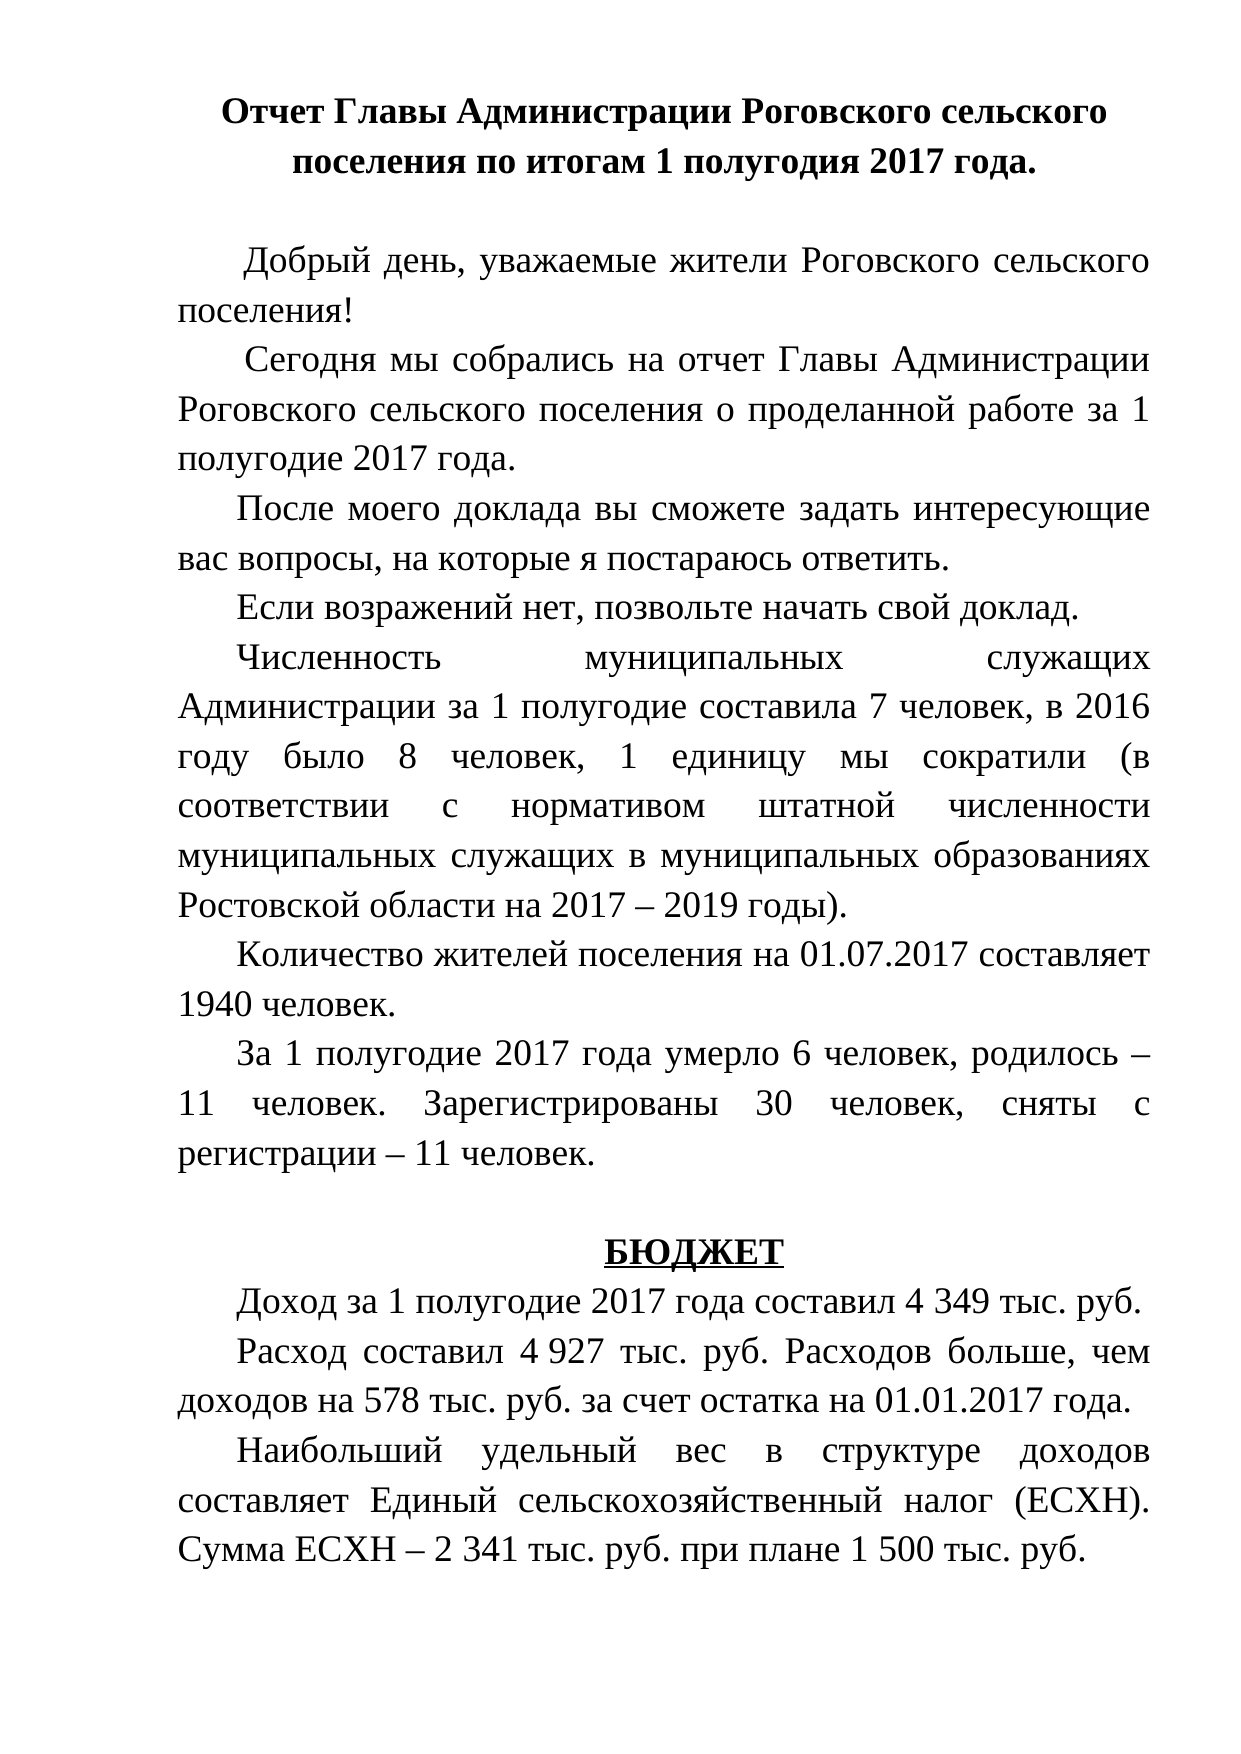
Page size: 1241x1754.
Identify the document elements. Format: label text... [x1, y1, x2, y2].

text Сегодня мы собрались на отчет Главы Администрации Роговского сельского поселения о проделанной работе за 1 полугодие 2017 года. [177, 337, 1152, 479]
text Добрый день, уважаемые жители Роговского сельского поселения! [177, 237, 1152, 330]
text Численность муниципальных служащих Администрации за 1 полугодие составила 7 человек, в 2016 году было 8 человек, 1 единицу мы сократили (в соответствии с нормативом штатной численности муниципальных служащих в муниципальных образованиях Ростовской области на 2017 – 2019 годы). [177, 634, 1152, 925]
text Количество жителей поселения на 01.07.2017 составляет 1940 человек. [177, 932, 1152, 1024]
text Доход за 1 полугодие 2017 года составил 4 349 тыс. руб. [177, 1279, 1152, 1322]
text БЮДЖЕТ [177, 1229, 1152, 1272]
text Наибольший удельный вес в структуре доходов составляет Единый сельскохозяйственный налог (ЕСХН). Сумма ЕСХН – 2 341 тыс. руб. при плане 1 500 тыс. руб. [177, 1427, 1152, 1570]
text За 1 полугодие 2017 года умерло 6 человек, родилось – 11 человек. Зарегистрированы 30 человек, сняты с регистрации – 11 человек. [177, 1031, 1152, 1173]
text Расход составил 4 927 тыс. руб. Расходов больше, чем доходов на 578 тыс. руб. за счет остатка на 01.01.2017 года. [177, 1328, 1152, 1421]
text Если возражений нет, позвольте начать свой доклад. [177, 584, 1152, 628]
text Отчет Главы Администрации Роговского сельского поселения по итогам 1 полугодия 2017 года. [177, 89, 1152, 181]
text После моего доклада вы сможете задать интересующие вас вопросы, на которые я постараюсь ответить. [177, 485, 1152, 578]
